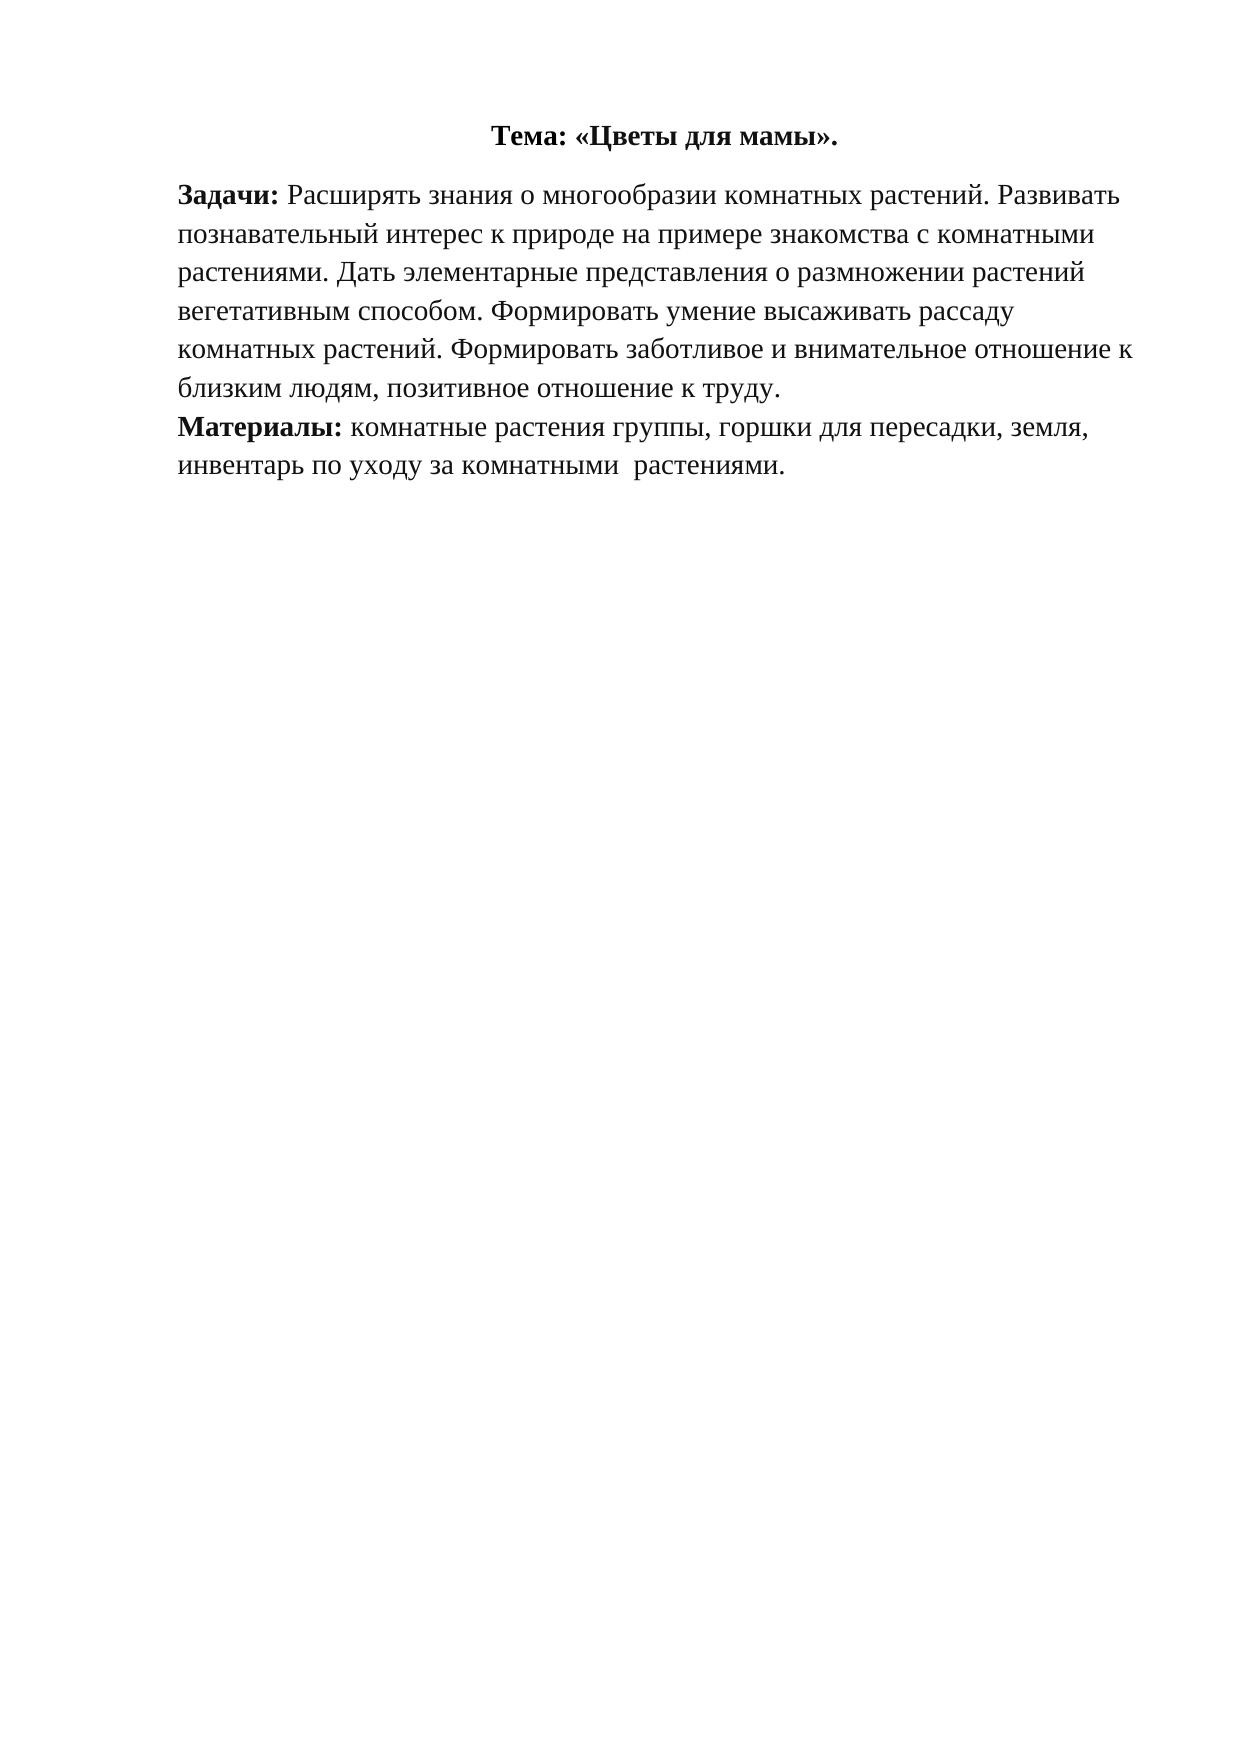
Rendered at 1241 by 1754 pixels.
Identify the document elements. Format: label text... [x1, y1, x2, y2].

text Материалы: комнатные растения группы, горшки для пересадки, земля, инвентарь по уходу за комнатными растениями. [177, 409, 1152, 481]
text Тема: «Цветы для мамы». [177, 118, 1152, 152]
text Задачи: Расширять знания о многообразии комнатных растений. Развивать познавательный интерес к природе на примере знакомства с комнатными растениями. Дать элементарные представления о размножении растений вегетативным способом. Формировать умение высаживать рассаду комнатных растений. Формировать заботливое и внимательное отношение к близким людям, позитивное отношение к труду. [177, 177, 1152, 404]
